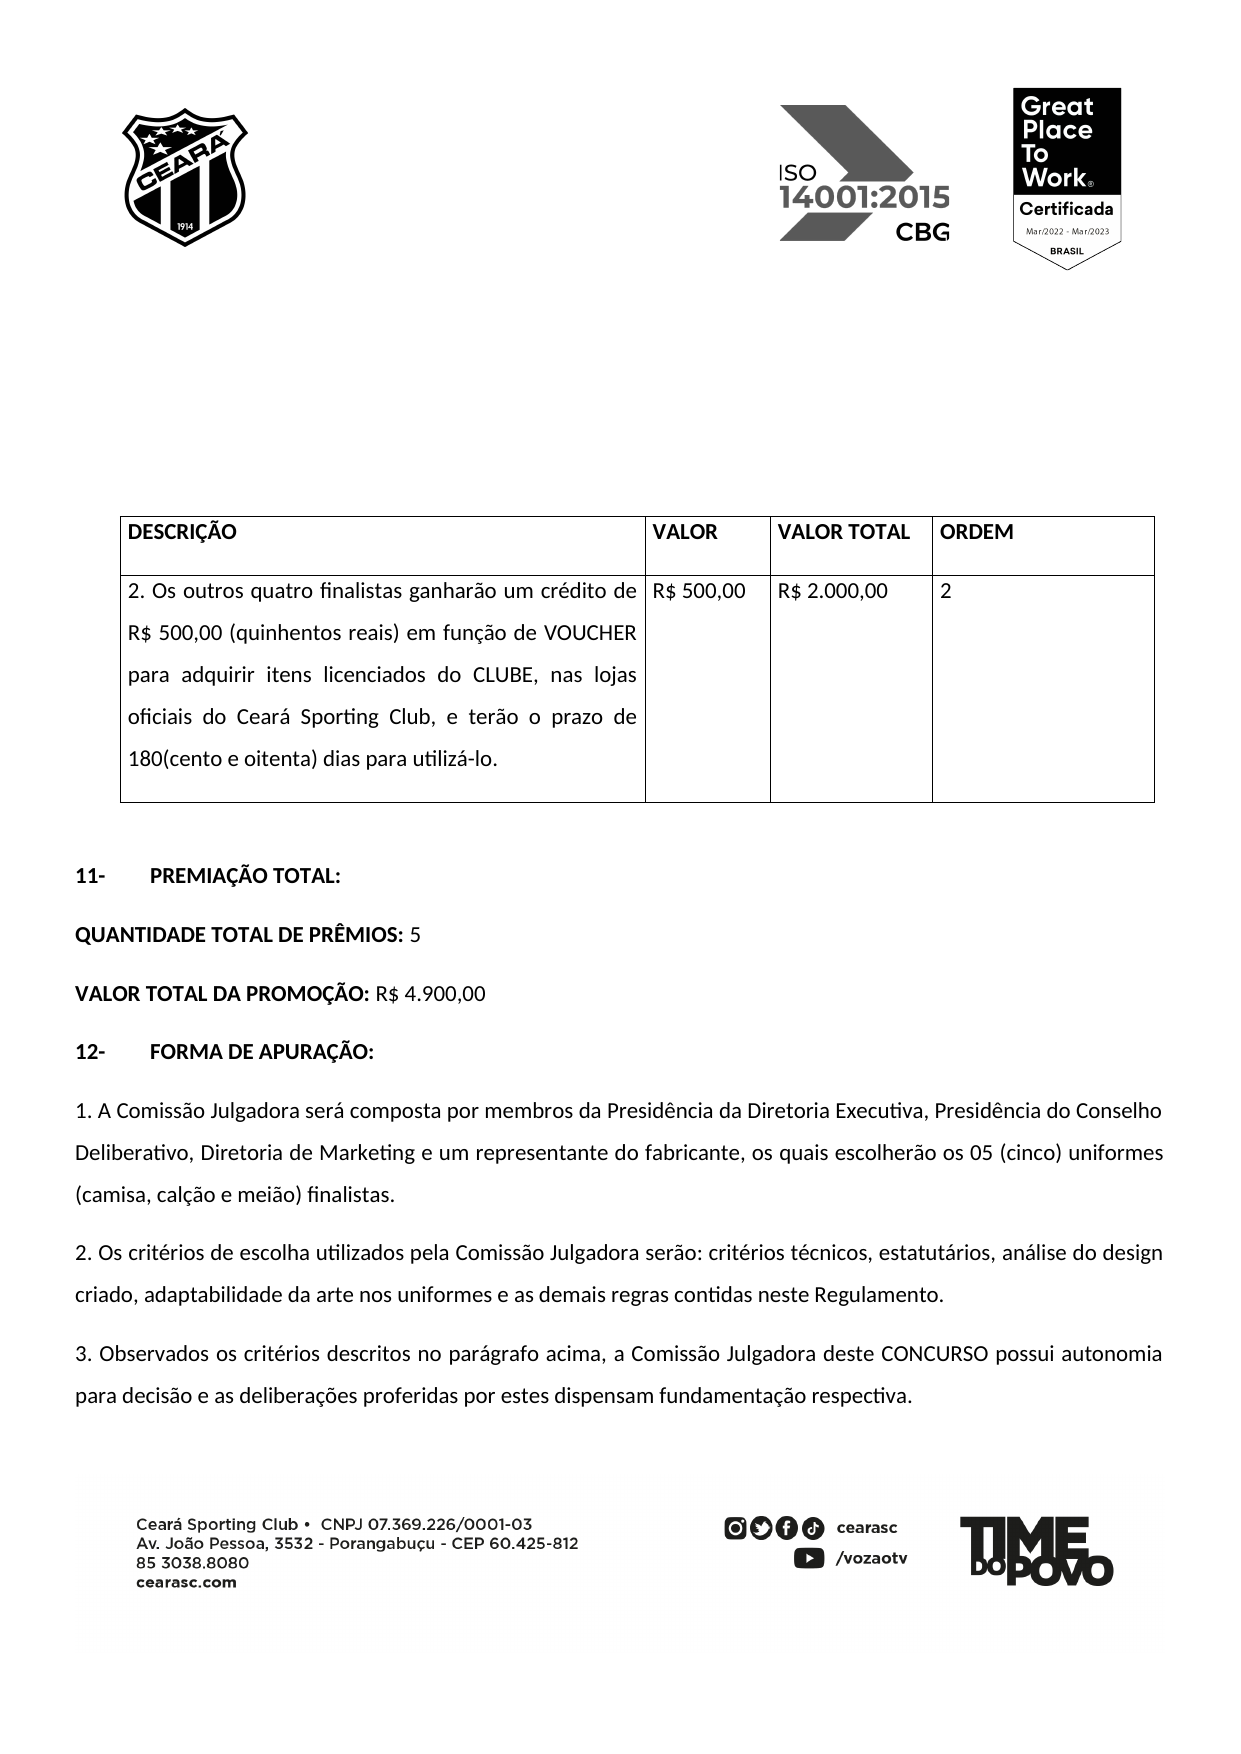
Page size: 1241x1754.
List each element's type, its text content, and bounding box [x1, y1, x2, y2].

text VALOR TOTAL DA PROMOÇÃO: R$ 4.900,00 [75, 979, 1165, 1007]
table_header VALOR TOTAL [771, 517, 932, 575]
text QUANTIDADE TOTAL DE PRÊMIOS: 5 [75, 920, 1165, 948]
table_cell 2. Os outros quatro finalistas ganharão um crédito de R$ 500,00 (quinhentos reais) em função de VOUCHER para adquirir itens licenciados do CLUBE, nas lojas oficiais do Ceará Sporting Club, e terão o prazo de 180(cento e oitenta) dias para utilizá-lo. [121, 576, 645, 802]
table_cell R$ 500,00 [646, 576, 770, 802]
table_header ORDEM [933, 517, 1154, 575]
list PREMIAÇÃO TOTAL: [75, 861, 1165, 889]
text 1. A Comissão Julgadora será composta por membros da Presidência da Diretoria Executiva, Presidência do Conselho Deliberativo, Diretoria de Marketing e um representante do fabricante, os quais escolherão os 05 (cinco) uniformes (camisa, calção e meião) finalistas. [75, 1096, 1165, 1208]
picture [75, 1474, 1166, 1653]
table_header DESCRIÇÃO [121, 517, 645, 575]
table_header VALOR [646, 517, 770, 575]
table_cell 2 [933, 576, 1154, 802]
picture [111, 73, 259, 282]
text 3. Observados os critérios descritos no parágrafo acima, a Comissão Julgadora deste CONCURSO possui autonomia para decisão e as deliberações proferidas por estes dispensam fundamentação respectiva. [75, 1339, 1165, 1409]
picture [1011, 85, 1122, 272]
list FORMA DE APURAÇÃO: [75, 1037, 1165, 1065]
picture [779, 105, 950, 241]
text 2. Os critérios de escolha utilizados pela Comissão Julgadora serão: critérios técnicos, estatutários, análise do design criado, adaptabilidade da arte nos uniformes e as demais regras contidas neste Regulamento. [75, 1238, 1165, 1308]
table_cell R$ 2.000,00 [771, 576, 932, 802]
